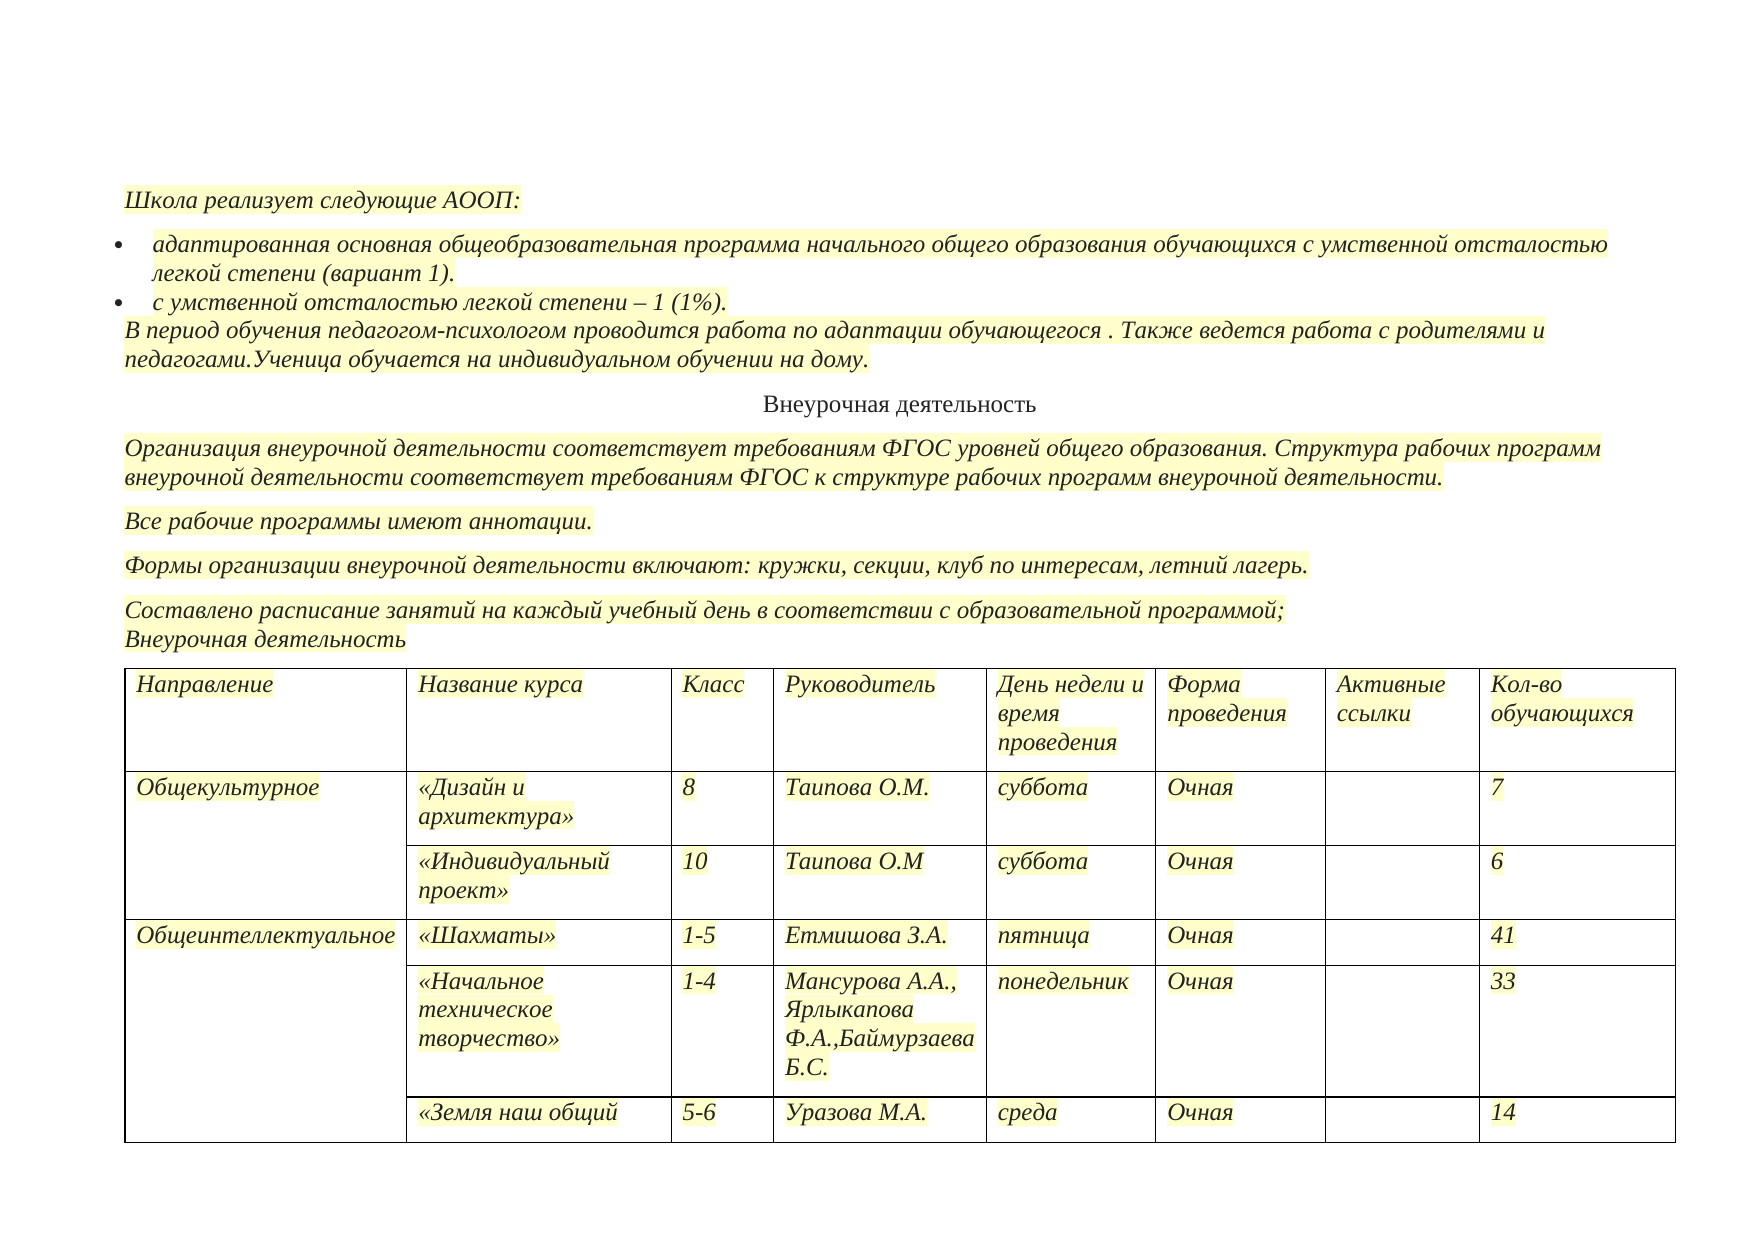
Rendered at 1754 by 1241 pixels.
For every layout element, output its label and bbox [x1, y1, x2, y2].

table_header [117, 177, 1683, 1151]
